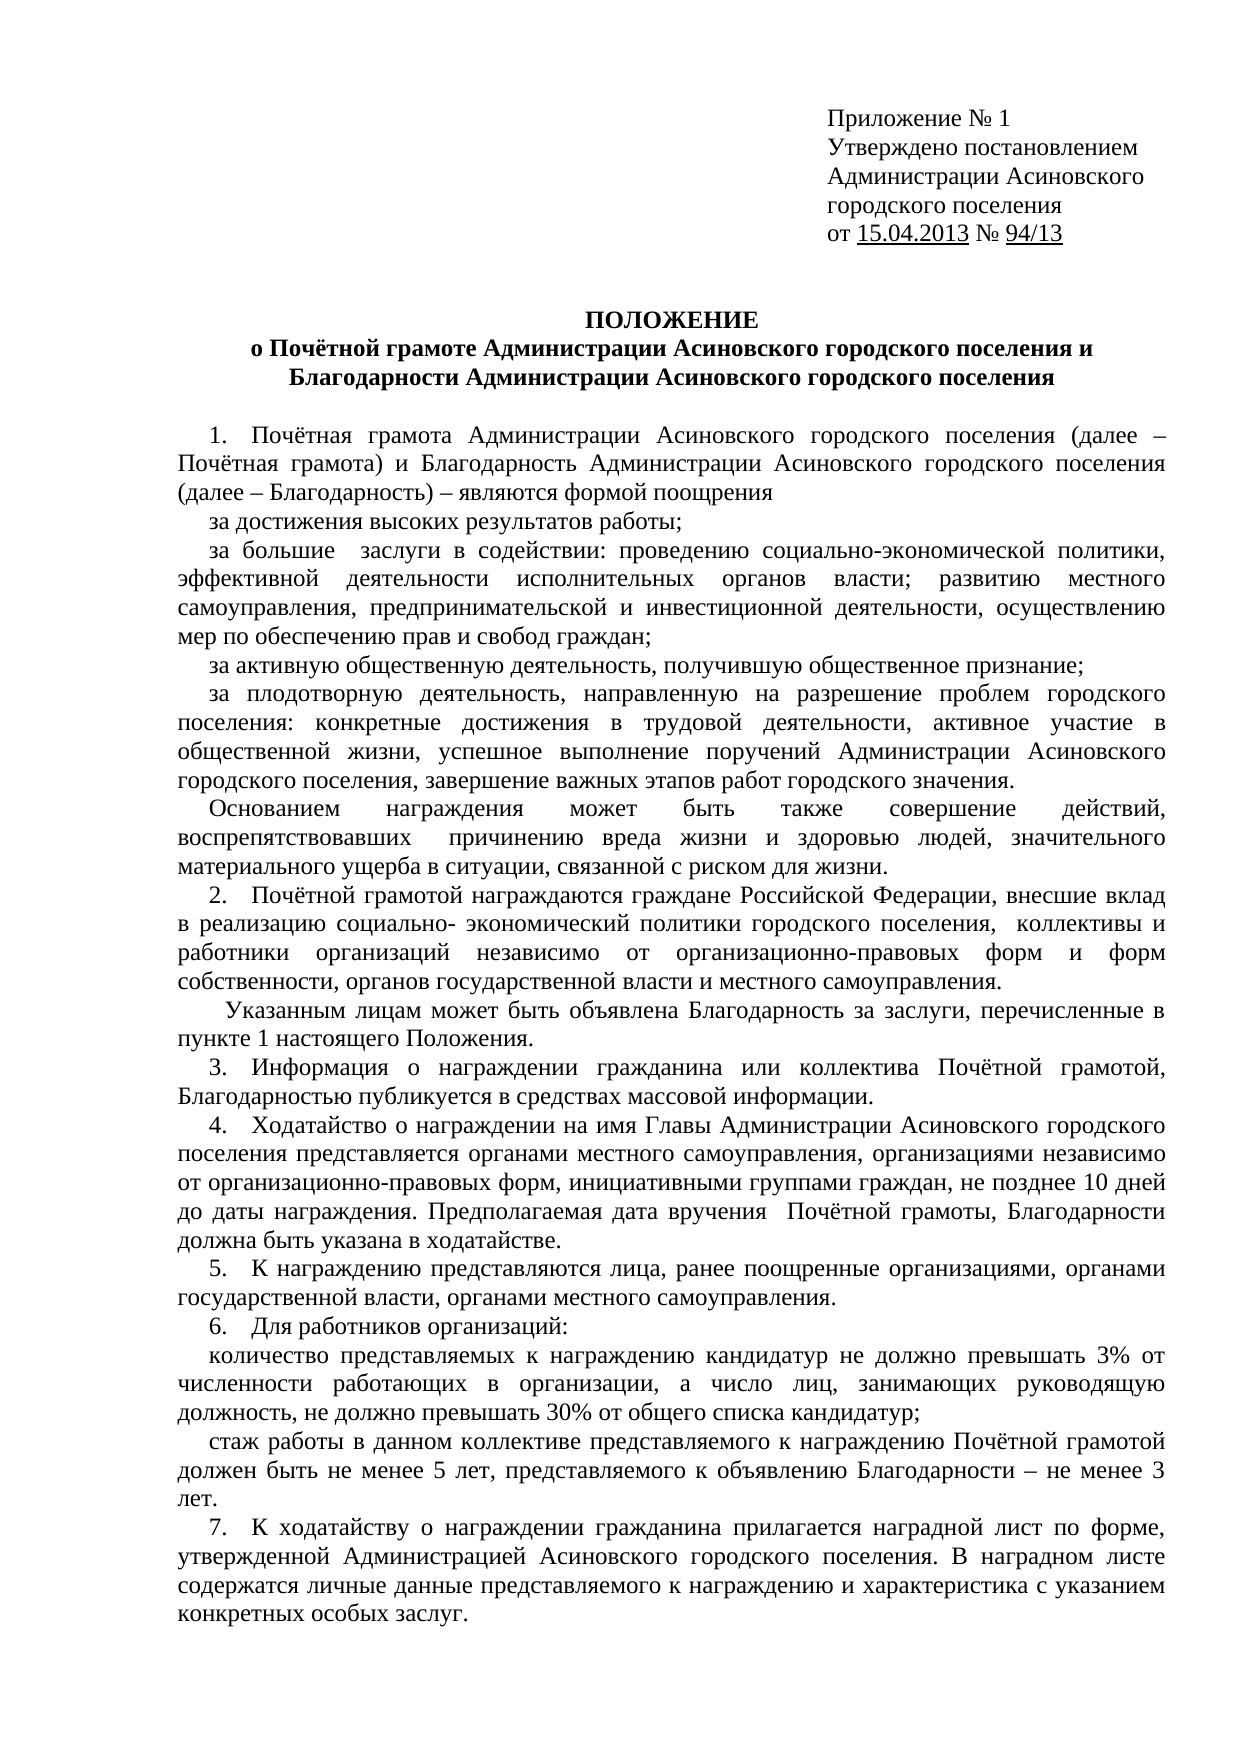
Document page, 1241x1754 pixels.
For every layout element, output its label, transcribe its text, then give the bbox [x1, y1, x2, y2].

text количество представляемых к награждению кандидатур не должно превышать 3% от численности работающих в организации, а число лиц, занимающих руководящую должность, не должно превышать 30% от общего списка кандидатур; [177, 1340, 1167, 1426]
list Почётная грамота Администрации Асиновского городского поселения (далее – Почётная грамота) и Благодарность Администрации Асиновского городского поселения (далее – Благодарность) – являются формой поощрения [177, 420, 1167, 506]
text о Почётной грамоте Администрации Асиновского городского поселения и Благодарности Администрации Асиновского городского поселения [177, 333, 1167, 391]
text Основанием награждения может быть также совершение действий, воспрепятствовавших причинению вреда жизни и здоровью людей, значительного материального ущерба в ситуации, связанной с риском для жизни. [177, 793, 1167, 880]
text за достижения высоких результатов работы; [208, 506, 1167, 535]
text за плодотворную деятельность, направленную на разрешение проблем городского поселения: конкретные достижения в трудовой деятельности, активное участие в общественной жизни, успешное выполнение поручений Администрации Асиновского городского поселения, завершение важных этапов работ городского значения. [177, 678, 1167, 793]
text Администрации Асиновского городского поселения [827, 161, 1167, 218]
text стаж работы в данном коллективе представляемого к награждению Почётной грамотой должен быть не менее 5 лет, представляемого к объявлению Благодарности – не менее 3 лет. [177, 1426, 1167, 1512]
list К награждению представляются лица, ранее поощренные организациями, органами государственной власти, органами местного самоуправления. [177, 1253, 1167, 1311]
text Утверждено постановлением [827, 132, 1167, 161]
text Указанным лицам может быть объявлена Благодарность за заслуги, перечисленные в пункте 1 настоящего Положения. [177, 995, 1167, 1052]
list Ходатайство о награждении на имя Главы Администрации Асиновского городского поселения представляется органами местного самоуправления, организациями независимо от организационно-правовых форм, инициативными группами граждан, не позднее 10 дней до даты награждения. Предполагаемая дата вручения Почётной грамоты, Благодарности должна быть указана в ходатайстве. [177, 1110, 1167, 1253]
text от 15.04.2013 № 94/13 [827, 218, 1167, 247]
text ПОЛОЖЕНИЕ [177, 305, 1167, 333]
list Для работников организаций: [177, 1311, 1167, 1340]
text Приложение № 1 [827, 103, 1167, 132]
text за большие заслуги в содействии: проведению социально-экономической политики, эффективной деятельности исполнительных органов власти; развитию местного самоуправления, предпринимательской и инвестиционной деятельности, осуществлению мер по обеспечению прав и свобод граждан; [177, 535, 1167, 650]
list К ходатайству о награждении гражданина прилагается наградной лист по форме, утвержденной Администрацией Асиновского городского поселения. В наградном листе содержатся личные данные представляемого к награждению и характеристика с указанием конкретных особых заслуг. [177, 1512, 1167, 1627]
list Информация о награждении гражданина или коллектива Почётной грамотой, Благодарностью публикуется в средствах массовой информации. [177, 1052, 1167, 1110]
text за активную общественную деятельность, получившую общественное признание; [208, 650, 1167, 678]
list Почётной грамотой награждаются граждане Российской Федерации, внесшие вклад в реализацию социально- экономический политики городского поселения, коллективы и работники организаций независимо от организационно-правовых форм и форм собственности, органов государственной власти и местного самоуправления. [177, 880, 1167, 995]
